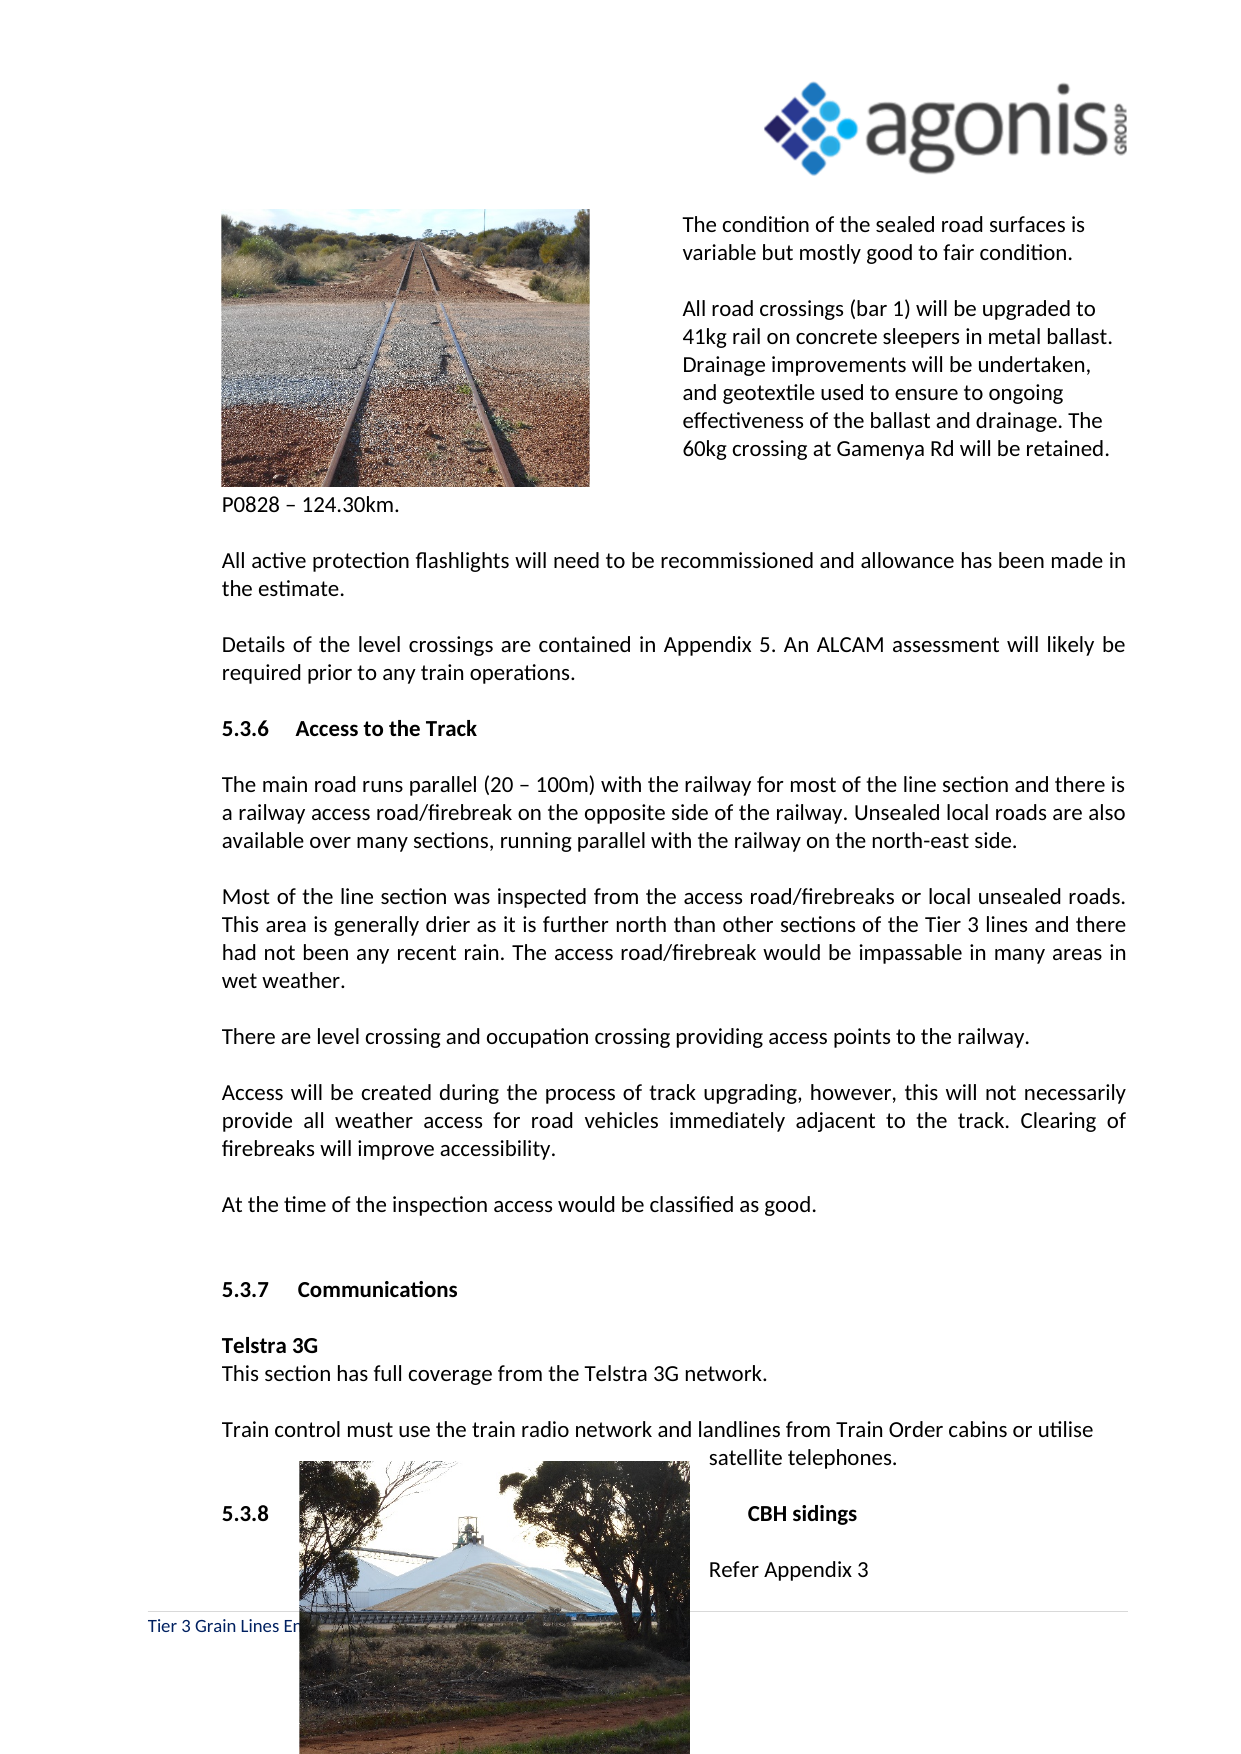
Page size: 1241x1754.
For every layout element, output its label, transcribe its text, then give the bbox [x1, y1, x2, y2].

text There are level crossing and occupation crossing providing access points to the railway. [222, 1022, 1128, 1051]
text At the time of the inspection access would be classified as good. [222, 1191, 1128, 1219]
picture [763, 73, 1128, 182]
text Details of the level crossings are contained in Appendix 5. An ALCAM assessment will likely be required prior to any train operations. [222, 630, 1128, 686]
text Most of the line section was inspected from the access road/firebreaks or local unsealed roads. This area is generally drier as it is further north than other sections of the Tier 3 lines and there had not been any recent rain. The access road/firebreak would be impassable in many areas in wet weather. [222, 882, 1128, 994]
text All road crossings (bar 1) will be upgraded to 41kg rail on concrete sleepers in metal ballast. Drainage improvements will be undertaken, and geotextile used to ensure to ongoing effectiveness of the ballast and drainage. The 60kg crossing at Gamenya Rd will be retained. [222, 294, 1128, 490]
text The condition of the sealed road surfaces is variable but mostly good to fair condition. [590, 210, 1128, 294]
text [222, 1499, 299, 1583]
text All active protection flashlights will need to be recommissioned and allowance has been made in the estimate. [222, 546, 1128, 602]
text 5.3.7 Communications Telstra 3G This section has full coverage from the Telstra 3G network. Train control must use the train radio network and landlines from Train Order cabins or utilise satellite telephones. [222, 1275, 1128, 1499]
text The main road runs parallel (20 – 100m) with the railway for most of the line section and there is a railway access road/firebreak on the opposite side of the railway. Unsealed local roads are also available over many sections, running parallel with the railway on the north-east side. [222, 770, 1128, 854]
picture [299, 1461, 690, 1754]
picture [221, 209, 590, 487]
text P0828 – 124.30km. [222, 490, 1128, 518]
text 5.3.6 Access to the Track [222, 714, 1128, 742]
text Access will be created during the process of track upgrading, however, this will not necessarily provide all weather access for road vehicles immediately adjacent to the track. Clearing of firebreaks will improve accessibility. [222, 1078, 1128, 1163]
